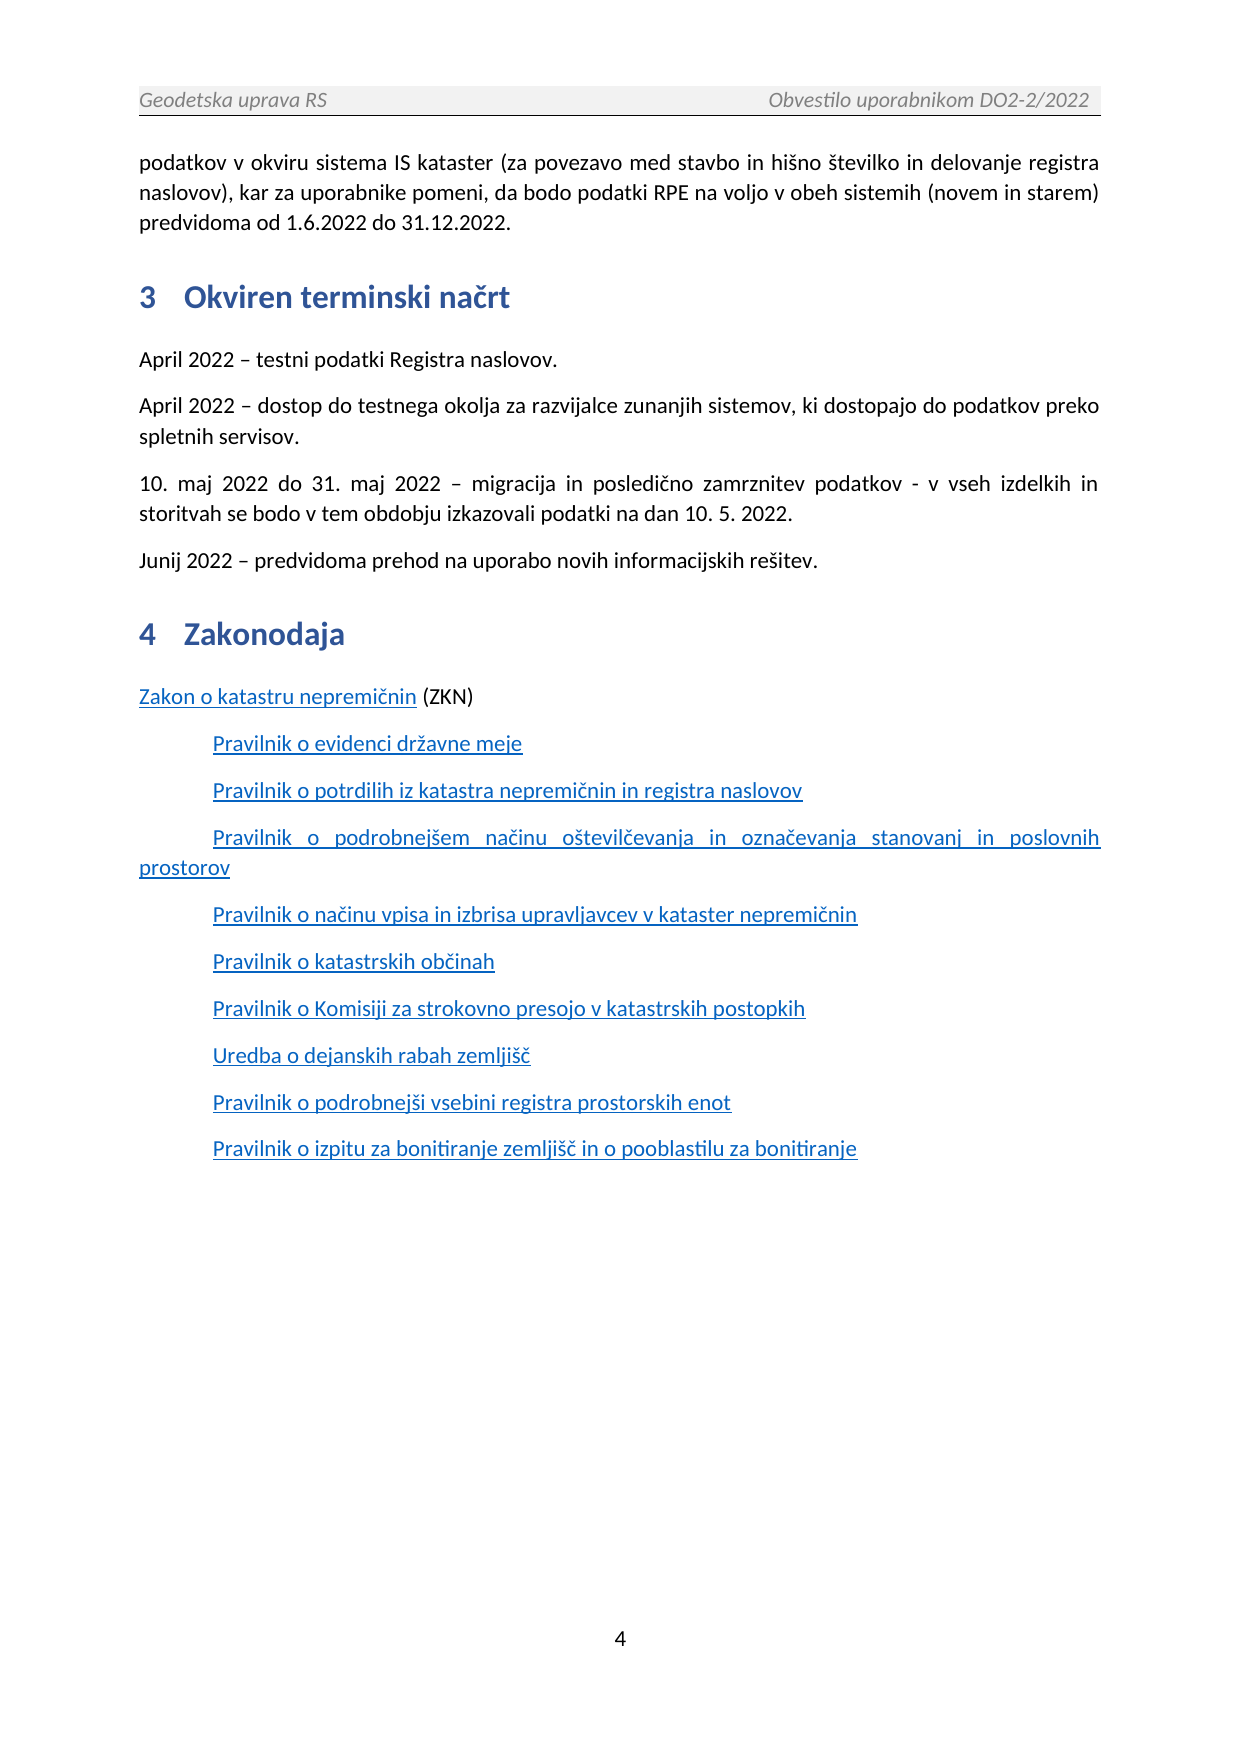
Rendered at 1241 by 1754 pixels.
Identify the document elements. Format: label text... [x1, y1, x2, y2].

subtitle Zakonodaja [139, 613, 1101, 654]
text April 2022 – testni podatki Registra naslovov. [139, 345, 1101, 373]
text Uredba o dejanskih rabah zemljišč [139, 1041, 1101, 1069]
text Pravilnik o Komisiji za strokovno presojo v katastrskih postopkih [139, 994, 1101, 1022]
text Pravilnik o podrobnejšem načinu oštevilčevanja in označevanja stanovanj in poslovnih prostorov [139, 823, 1101, 881]
text April 2022 – dostop do testnega okolja za razvijalce zunanjih sistemov, ki dostopajo do podatkov preko spletnih servisov. [139, 392, 1101, 450]
subtitle Okviren terminski načrt [139, 276, 1101, 316]
text Pravilnik o potrdilih iz katastra nepremičnin in registra naslovov [139, 776, 1101, 804]
text Pravilnik o podrobnejši vsebini registra prostorskih enot [139, 1088, 1101, 1116]
text 10. maj 2022 do 31. maj 2022 – migracija in posledično zamrznitev podatkov - v vseh izdelkih in storitvah se bodo v tem obdobju izkazovali podatki na dan 10. 5. 2022. [139, 469, 1101, 527]
text Pravilnik o katastrskih občinah [139, 947, 1101, 975]
text Junij 2022 – predvidoma prehod na uporabo novih informacijskih rešitev. [139, 546, 1101, 574]
text Pravilnik o izpitu za bonitiranje zemljišč in o pooblastilu za bonitiranje [139, 1134, 1101, 1162]
text Pravilnik o načinu vpisa in izbrisa upravljavcev v kataster nepremičnin [213, 900, 1101, 928]
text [139, 148, 1101, 236]
text Pravilnik o evidenci državne meje [139, 729, 1101, 757]
text Zakon o katastru nepremičnin (ZKN) [139, 682, 1101, 710]
